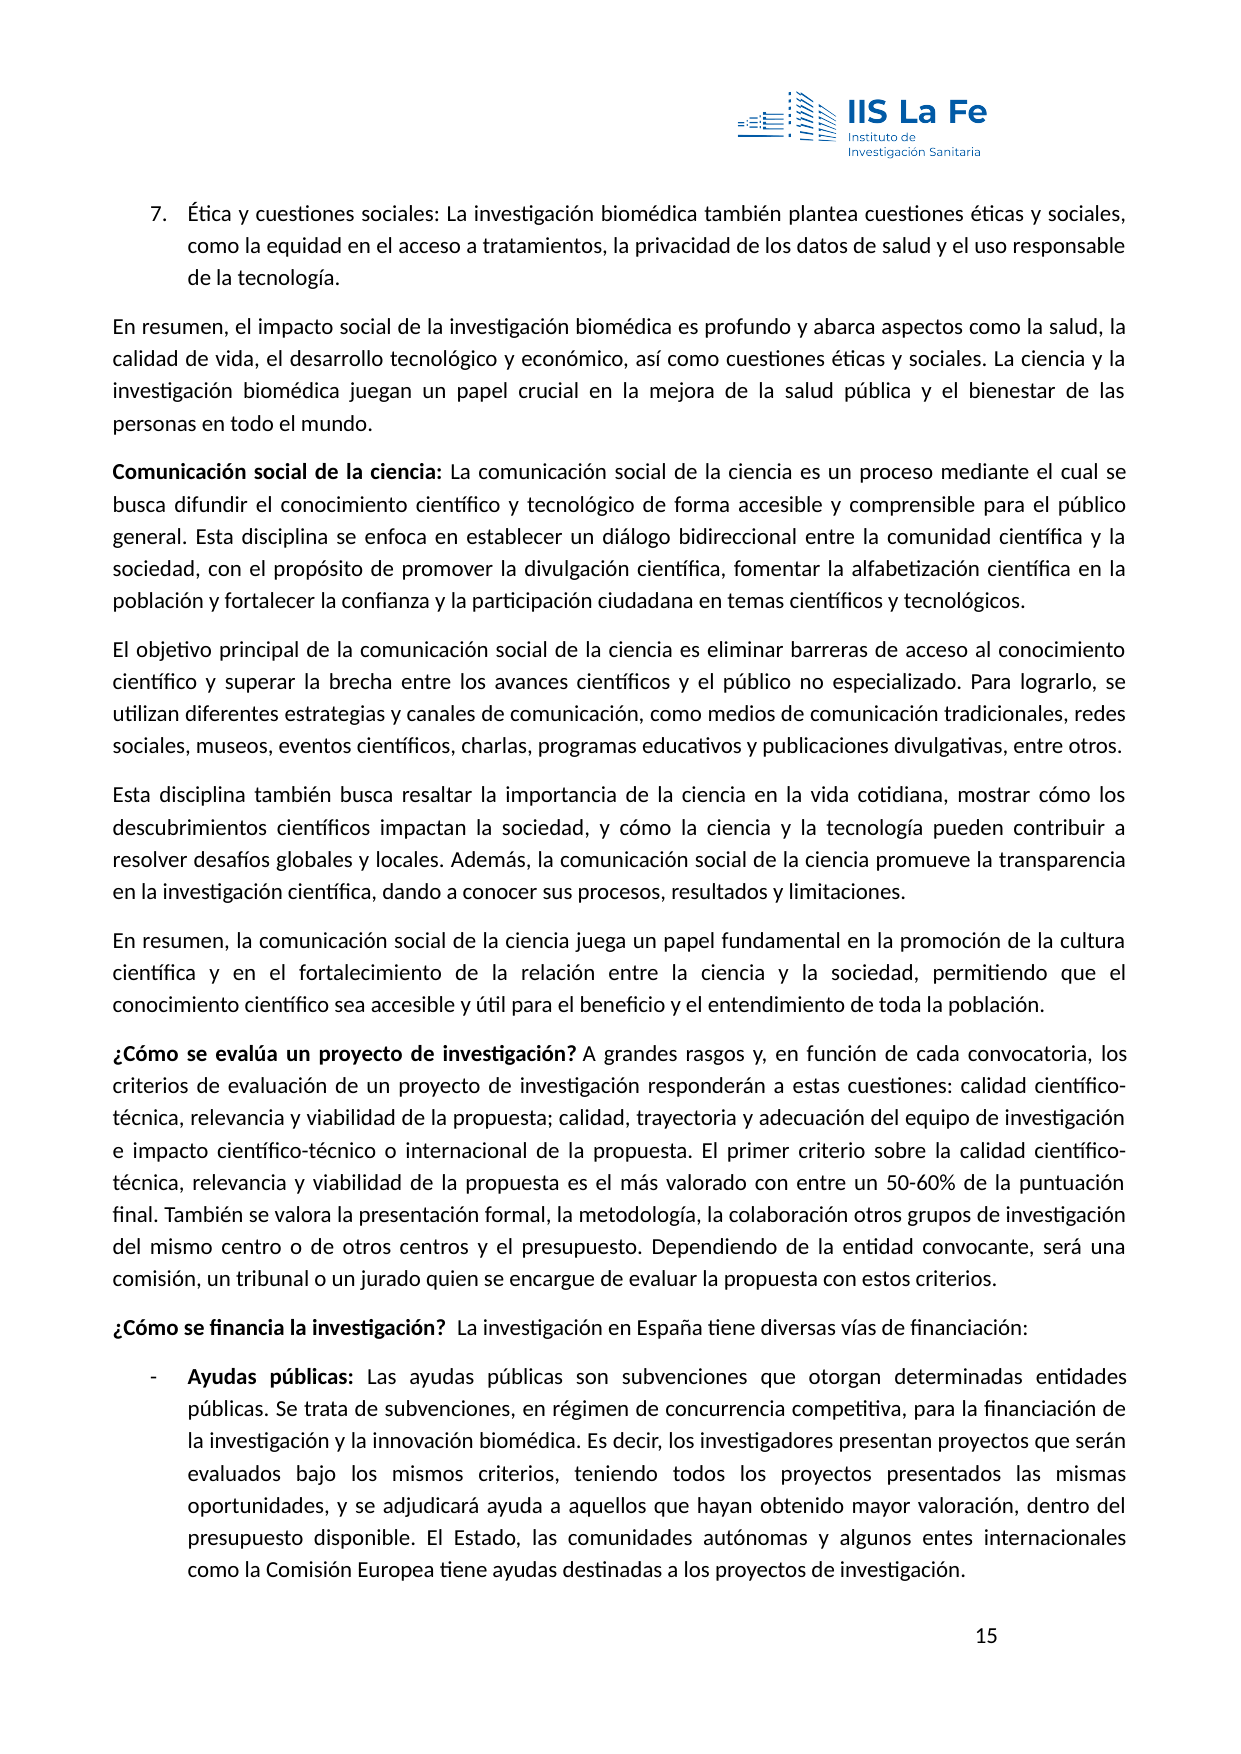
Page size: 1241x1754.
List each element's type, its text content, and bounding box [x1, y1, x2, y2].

text ¿Cómo se evalúa un proyecto de investigación? A grandes rasgos y, en función de cada convocatoria, los criterios de evaluación de un proyecto de investigación responderán a estas cuestiones: calidad científico-técnica, relevancia y viabilidad de la propuesta; calidad, trayectoria y adecuación del equipo de investigación e impacto científico-técnico o internacional de la propuesta. El primer criterio sobre la calidad científico-técnica, relevancia y viabilidad de la propuesta es el más valorado con entre un 50-60% de la puntuación final. También se valora la presentación formal, la metodología, la colaboración otros grupos de investigación del mismo centro o de otros centros y el presupuesto. Dependiendo de la entidad convocante, será una comisión, un tribunal o un jurado quien se encargue de evaluar la propuesta con estos criterios. [112, 1039, 1128, 1292]
text Esta disciplina también busca resaltar la importancia de la ciencia en la vida cotidiana, mostrar cómo los descubrimientos científicos impactan la sociedad, y cómo la ciencia y la tecnología pueden contribuir a resolver desafíos globales y locales. Además, la comunicación social de la ciencia promueve la transparencia en la investigación científica, dando a conocer sus procesos, resultados y limitaciones. [112, 781, 1128, 905]
picture [725, 73, 997, 171]
list Ayudas públicas: Las ayudas públicas son subvenciones que otorgan determinadas entidades públicas. Se trata de subvenciones, en régimen de concurrencia competitiva, para la financiación de la investigación y la innovación biomédica. Es decir, los investigadores presentan proyectos que serán evaluados bajo los mismos criterios, teniendo todos los proyectos presentados las mismas oportunidades, y se adjudicará ayuda a aquellos que hayan obtenido mayor valoración, dentro del presupuesto disponible. El Estado, las comunidades autónomas y algunos entes internacionales como la Comisión Europea tiene ayudas destinadas a los proyectos de investigación. [150, 1362, 1128, 1583]
text ¿Cómo se financia la investigación? La investigación en España tiene diversas vías de financiación: [112, 1313, 1128, 1341]
list Ética y cuestiones sociales: La investigación biomédica también plantea cuestiones éticas y sociales, como la equidad en el acceso a tratamientos, la privacidad de los datos de salud y el uso responsable de la tecnología. [150, 199, 1128, 291]
text En resumen, el impacto social de la investigación biomédica es profundo y abarca aspectos como la salud, la calidad de vida, el desarrollo tecnológico y económico, así como cuestiones éticas y sociales. La ciencia y la investigación biomédica juegan un papel crucial en la mejora de la salud pública y el bienestar de las personas en todo el mundo. [112, 312, 1128, 437]
text El objetivo principal de la comunicación social de la ciencia es eliminar barreras de acceso al conocimiento científico y superar la brecha entre los avances científicos y el público no especializado. Para lograrlo, se utilizan diferentes estrategias y canales de comunicación, como medios de comunicación tradicionales, redes sociales, museos, eventos científicos, charlas, programas educativos y publicaciones divulgativas, entre otros. [112, 635, 1128, 760]
text En resumen, la comunicación social de la ciencia juega un papel fundamental en la promoción de la cultura científica y en el fortalecimiento de la relación entre la ciencia y la sociedad, permitiendo que el conocimiento científico sea accesible y útil para el beneficio y el entendimiento de toda la población. [112, 926, 1128, 1018]
text Comunicación social de la ciencia: La comunicación social de la ciencia es un proceso mediante el cual se busca difundir el conocimiento científico y tecnológico de forma accesible y comprensible para el público general. Esta disciplina se enfoca en establecer un diálogo bidireccional entre la comunidad científica y la sociedad, con el propósito de promover la divulgación científica, fomentar la alfabetización científica en la población y fortalecer la confianza y la participación ciudadana en temas científicos y tecnológicos. [112, 457, 1128, 614]
